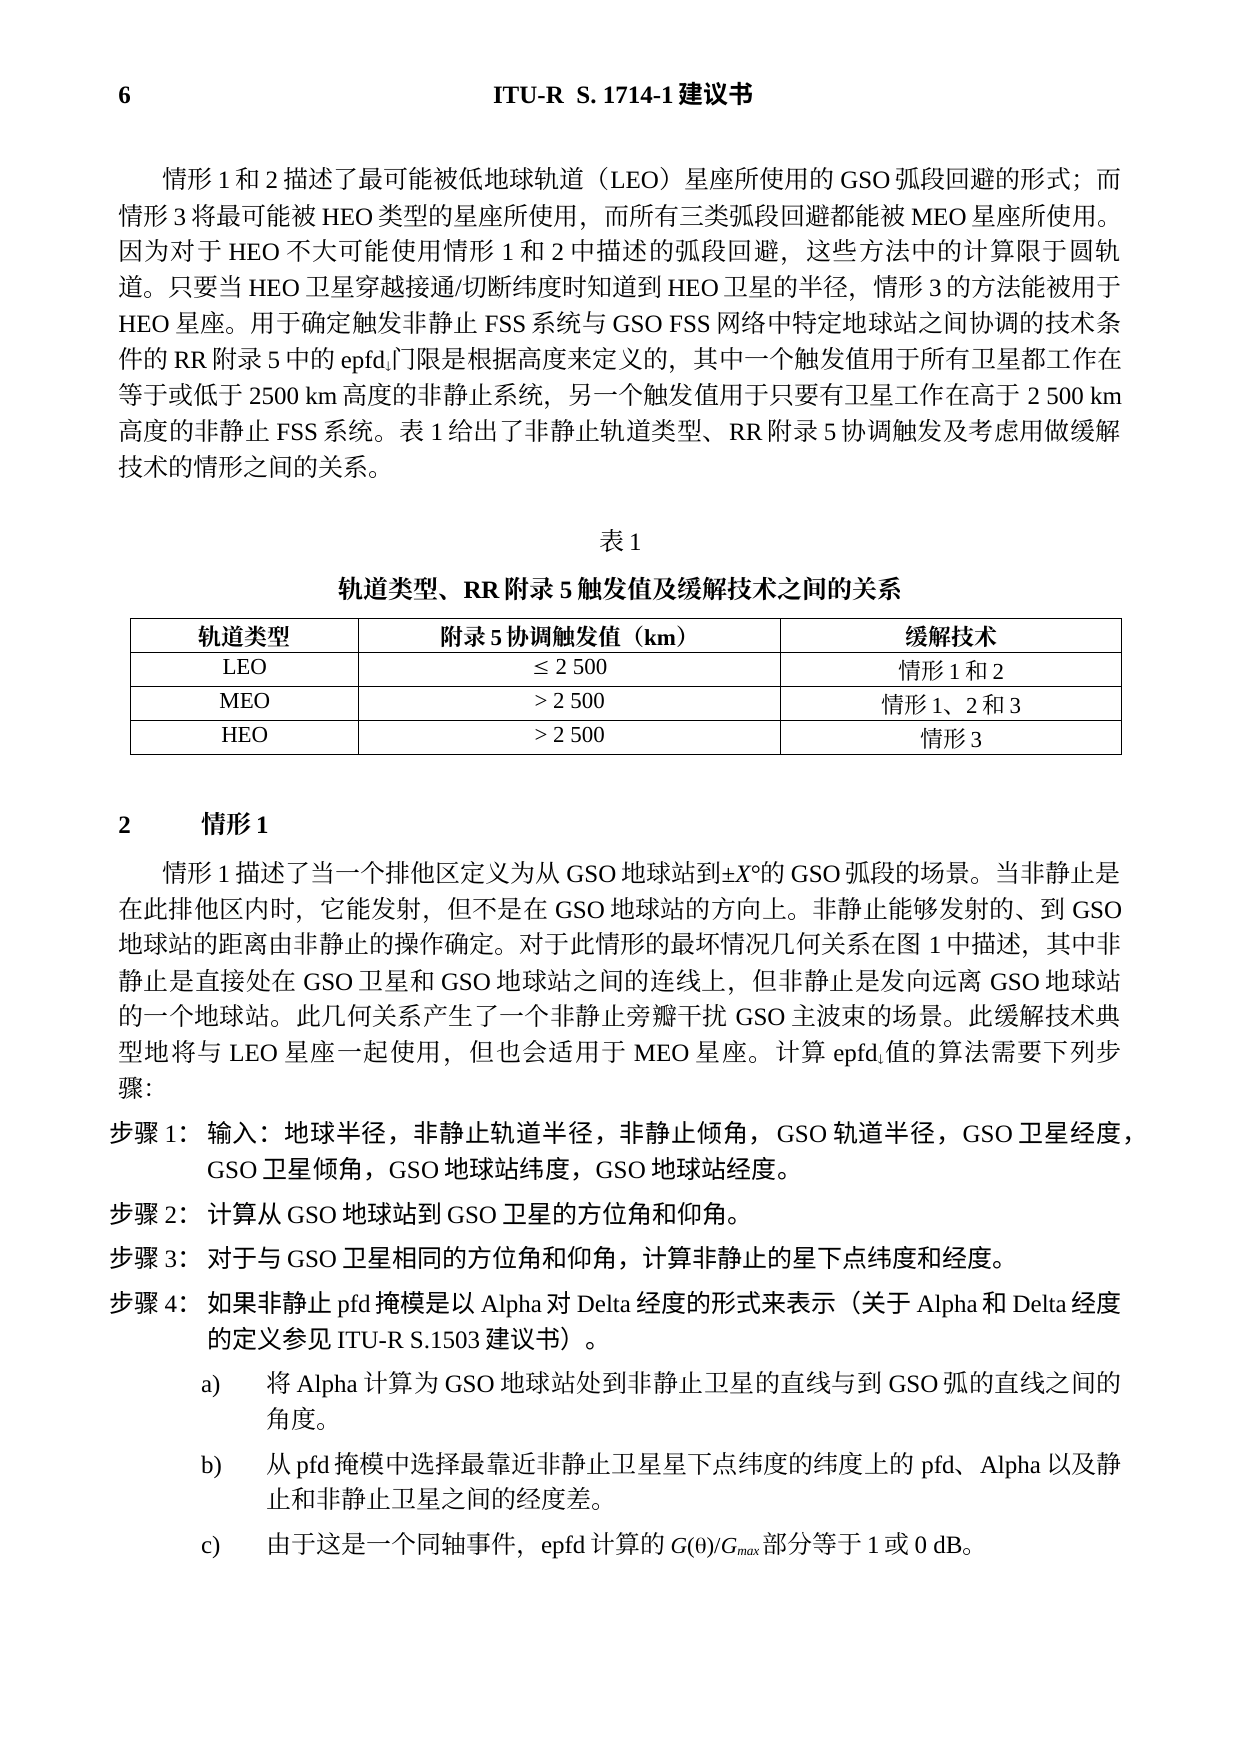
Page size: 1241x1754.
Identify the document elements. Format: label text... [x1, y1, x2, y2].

text 步骤3： 对于与GSO卫星相同的方位角和仰角，计算非静止的星下点纬度和经度。 [109, 1239, 1122, 1275]
text 情形1和2描述了最可能被低地球轨道（LEO）星座所使用的GSO弧段回避的形式；而情形3将最可能被HEO类型的星座所使用，而所有三类弧段回避都能被MEO星座所使用。因为对于HEO不大可能使用情形1和2中描述的弧段回避，这些方法中的计算限于圆轨道。只要当HEO卫星穿越接通/切断纬度时知道到HEO卫星的半径，情形3的方法能被用于HEO星座。用于确定触发非静止FSS系统与GSO FSS网络中特定地球站之间协调的技术条件的RR附录5中的epfd门限是根据高度来定义的，其中一个触发值用于所有卫星都工作在等于或低于2500 km高度的非静止系统，另一个触发值用于只要有卫星工作在高于2 500 km高度的非静止FSS系统。表1给出了非静止轨道类型、RR附录5协调触发及考虑用做缓解技术的情形之间的关系。 [118, 160, 1122, 484]
table_header 缓解技术 [781, 619, 1121, 652]
table_cell > 2 500 [359, 687, 780, 720]
table_header 附录5协调触发值（km） [359, 619, 780, 652]
title 轨道类型、RR附录5触发值及缓解技术之间的关系 [118, 569, 1122, 606]
text a) 将Alpha计算为GSO地球站处到非静止卫星的直线与到GSO弧的直线之间的角度。 [201, 1364, 1122, 1436]
subtitle 2 情形1 [118, 805, 1122, 841]
table_cell 情形1、2和3 [781, 687, 1121, 720]
text c) 由于这是一个同轴事件，epfd计算的G()/Gmax部分等于1或0 dB。 [201, 1524, 1122, 1560]
table_cell 情形1和2 [781, 653, 1121, 686]
text b) 从pfd掩模中选择最靠近非静止卫星星下点纬度的纬度上的pfd、Alpha以及静止和非静止卫星之间的经度差。 [201, 1444, 1122, 1516]
text 步骤1： 输入：地球半径，非静止轨道半径，非静止倾角，GSO轨道半径，GSO卫星经度，GSO卫星倾角，GSO地球站纬度，GSO地球站经度。 [109, 1113, 1122, 1186]
table_cell > 2 500 [359, 721, 780, 754]
text 表1 [118, 521, 1122, 557]
table_cell 2 500 [359, 653, 780, 686]
table_cell MEO [131, 687, 358, 720]
text 情形1描述了当一个排他区定义为从GSO地球站到±X°的GSO弧段的场景。当非静止是在此排他区内时，它能发射，但不是在GSO地球站的方向上。非静止能够发射的、到GSO地球站的距离由非静止的操作确定。对于此情形的最坏情况几何关系在图1中描述，其中非静止是直接处在GSO卫星和GSO地球站之间的连线上，但非静止是发向远离GSO地球站的一个地球站。此几何关系产生了一个非静止旁瓣干扰GSO主波束的场景。此缓解技术典型地将与LEO星座一起使用，但也会适用于MEO星座。计算epfd值的算法需要下列步骤： [118, 853, 1122, 1105]
table_cell LEO [131, 653, 358, 686]
table_cell 情形3 [781, 721, 1121, 754]
text 步骤2： 计算从GSO地球站到GSO卫星的方位角和仰角。 [109, 1194, 1122, 1230]
text 步骤4： 如果非静止pfd掩模是以Alpha对Delta经度的形式来表示（关于Alpha和Delta经度的定义参见ITU-R S.1503建议书）。 [109, 1283, 1122, 1356]
table_header 轨道类型 [131, 619, 358, 652]
table_cell HEO [131, 721, 358, 754]
